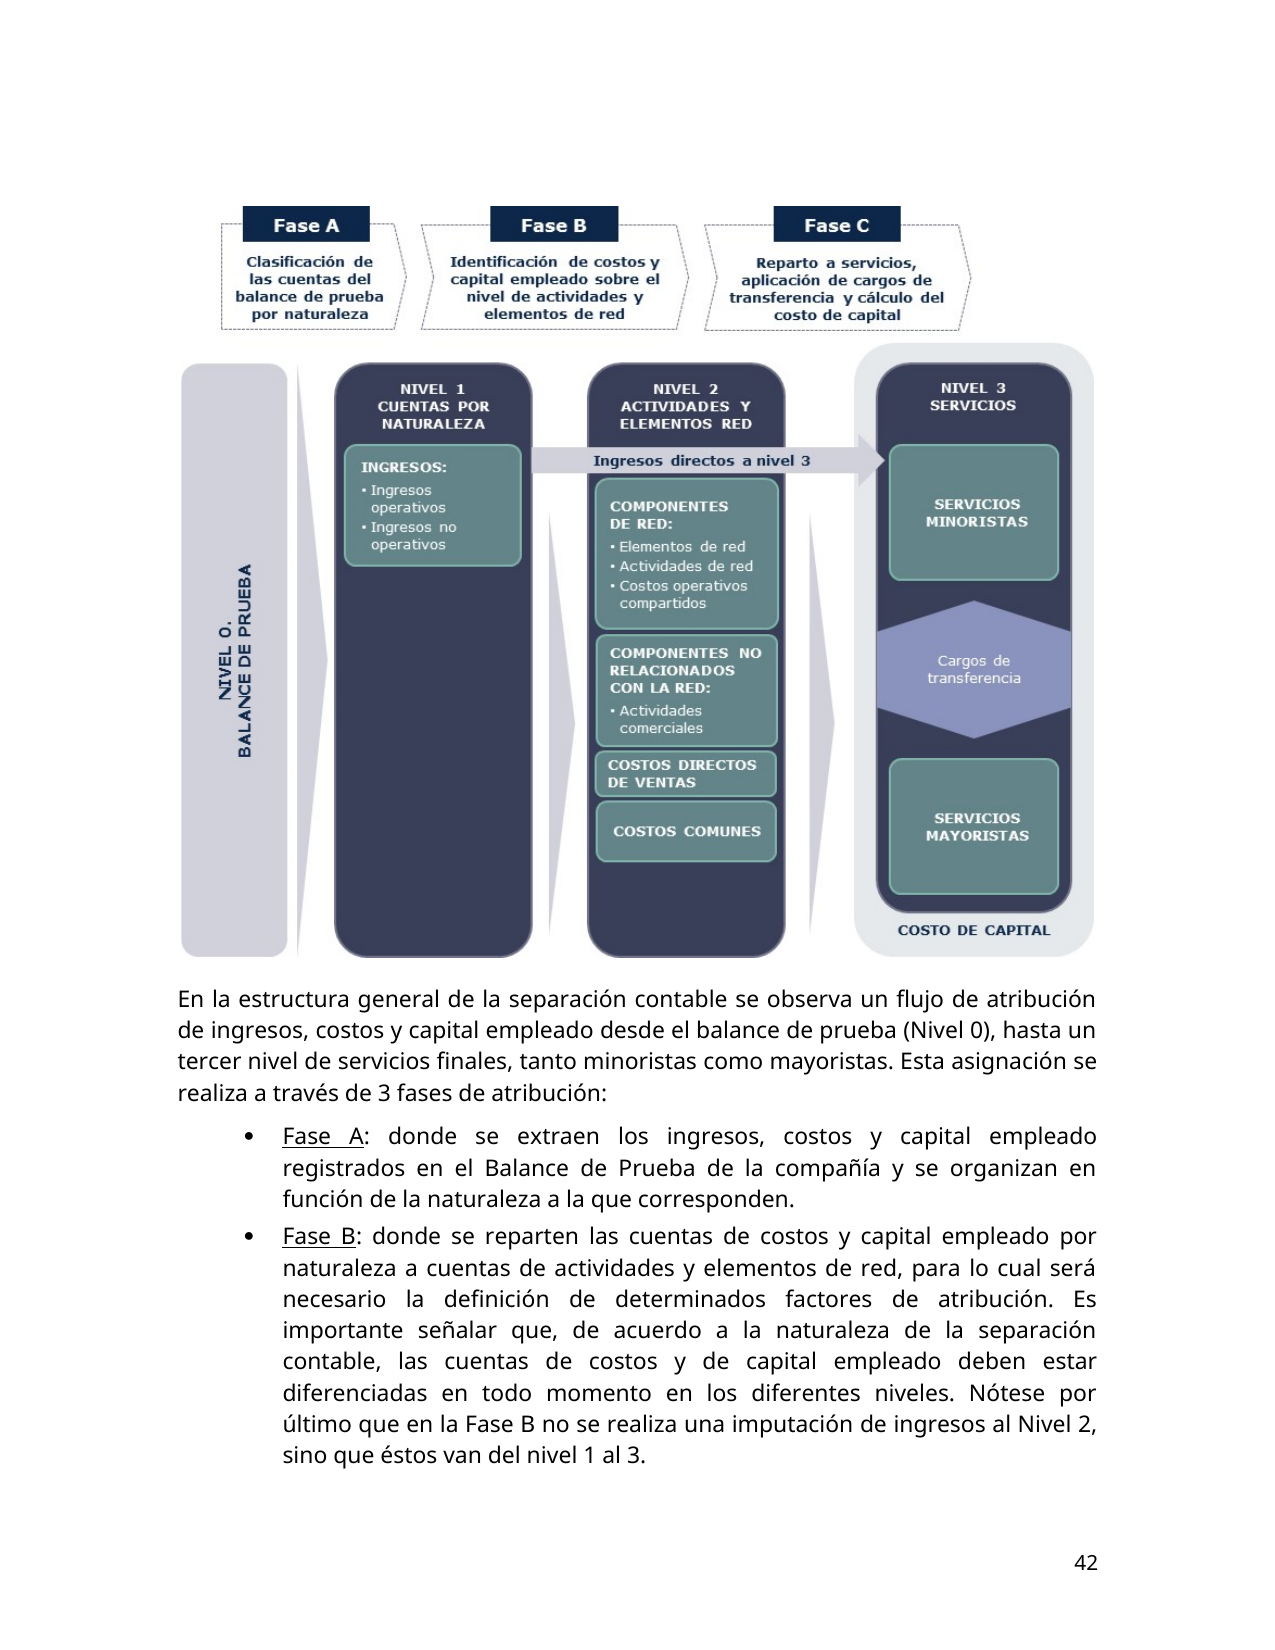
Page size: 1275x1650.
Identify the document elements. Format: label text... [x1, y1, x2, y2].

picture [181, 206, 1094, 958]
text En la estructura general de la separación contable se observa un flujo de atribución de ingresos, costos y capital empleado desde el balance de prueba (Nivel 0), hasta un tercer nivel de servicios finales, tanto minoristas como mayoristas. Esta asignación se realiza a través de 3 fases de atribución: [177, 983, 1098, 1108]
text Fase A: donde se extraen los ingresos, costos y capital empleado registrados en el Balance de Prueba de la compañía y se organizan en función de la naturaleza a la que corresponden. [245, 1120, 1098, 1214]
text Fase B: donde se reparten las cuentas de costos y capital empleado por naturaleza a cuentas de actividades y elementos de red, para lo cual será necesario la definición de determinados factores de atribución. Es importante señalar que, de acuerdo a la naturaleza de la separación contable, las cuentas de costos y de capital empleado deben estar diferenciadas en todo momento en los diferentes niveles. Nótese por último que en la Fase B no se realiza una imputación de ingresos al Nivel 2, sino que éstos van del nivel 1 al 3. [245, 1220, 1098, 1470]
